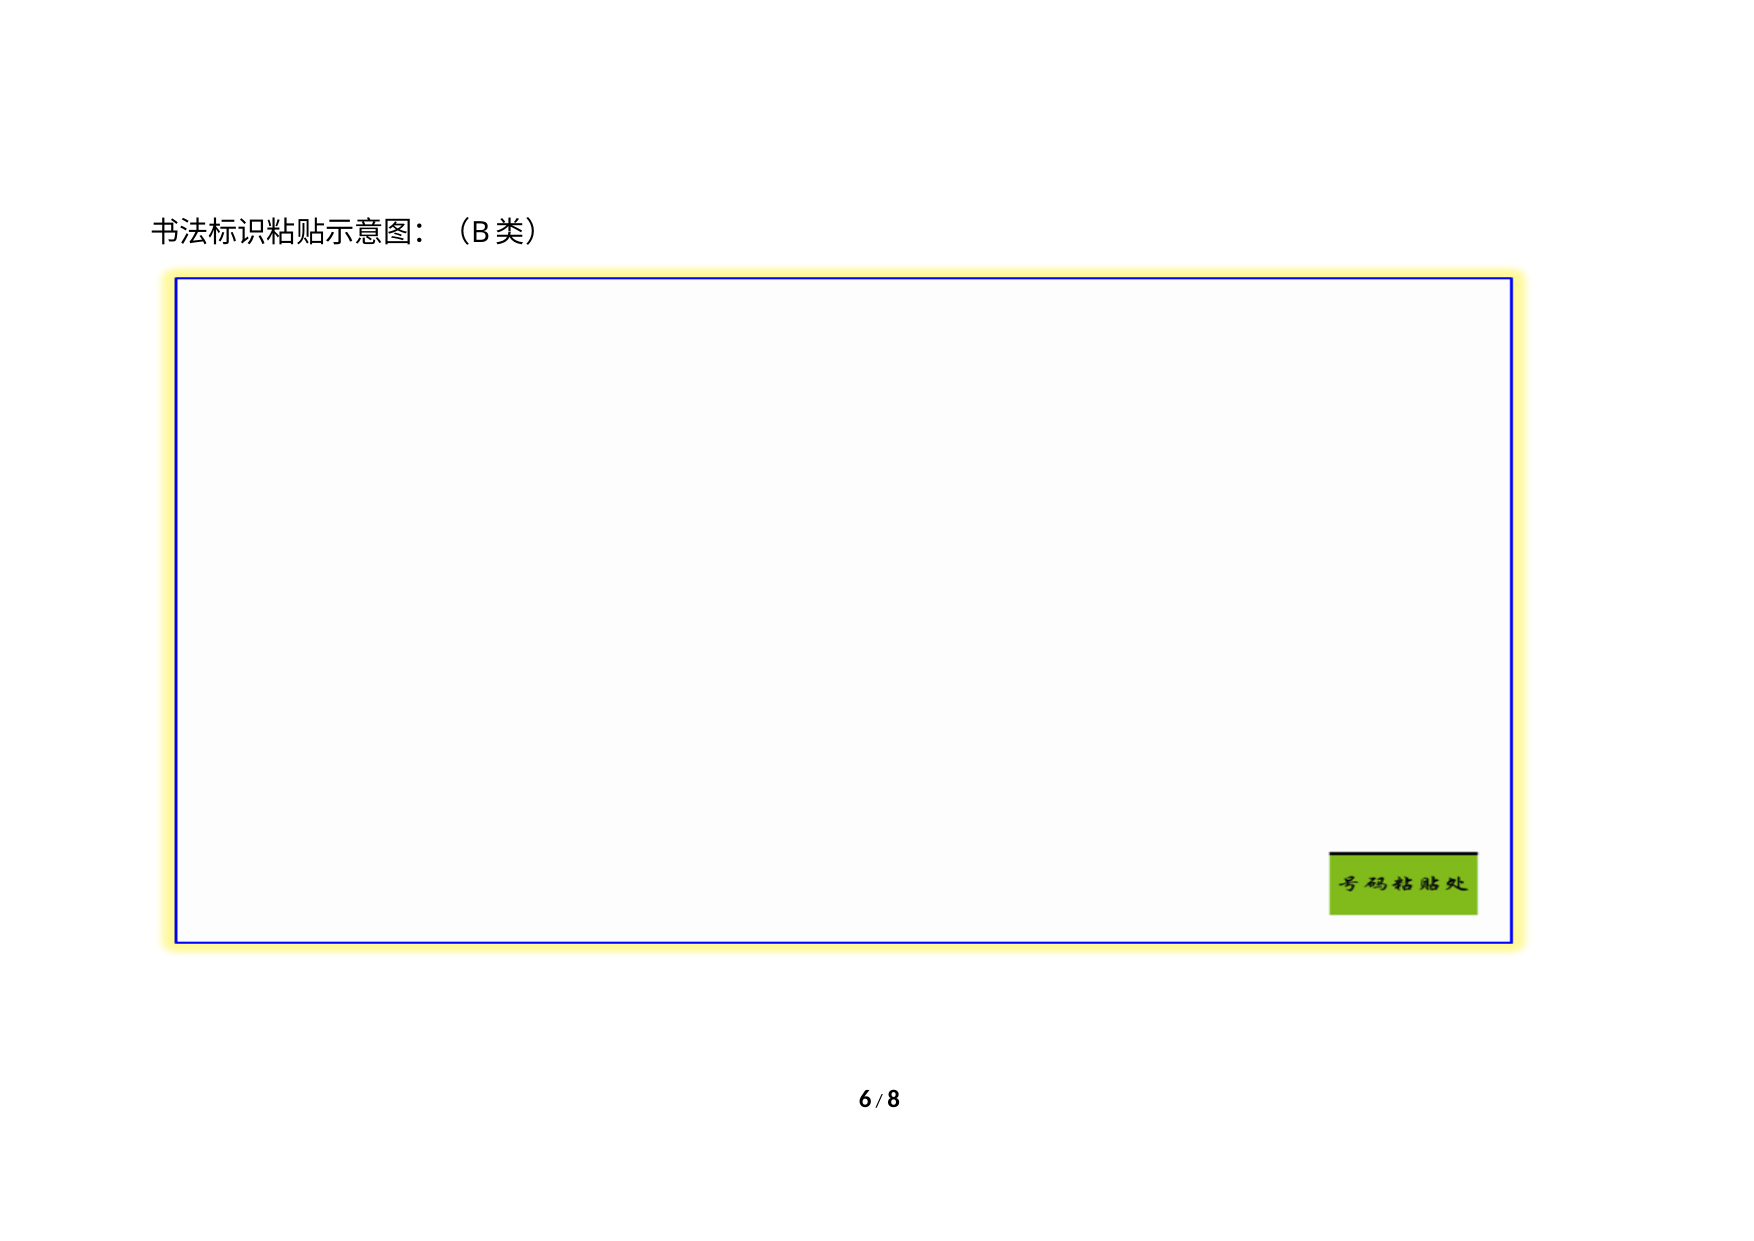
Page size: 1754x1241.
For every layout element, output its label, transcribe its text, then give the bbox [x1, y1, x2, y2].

text 书法标识粘贴示意图：（B类） [150, 198, 1604, 263]
picture [150, 262, 1538, 958]
